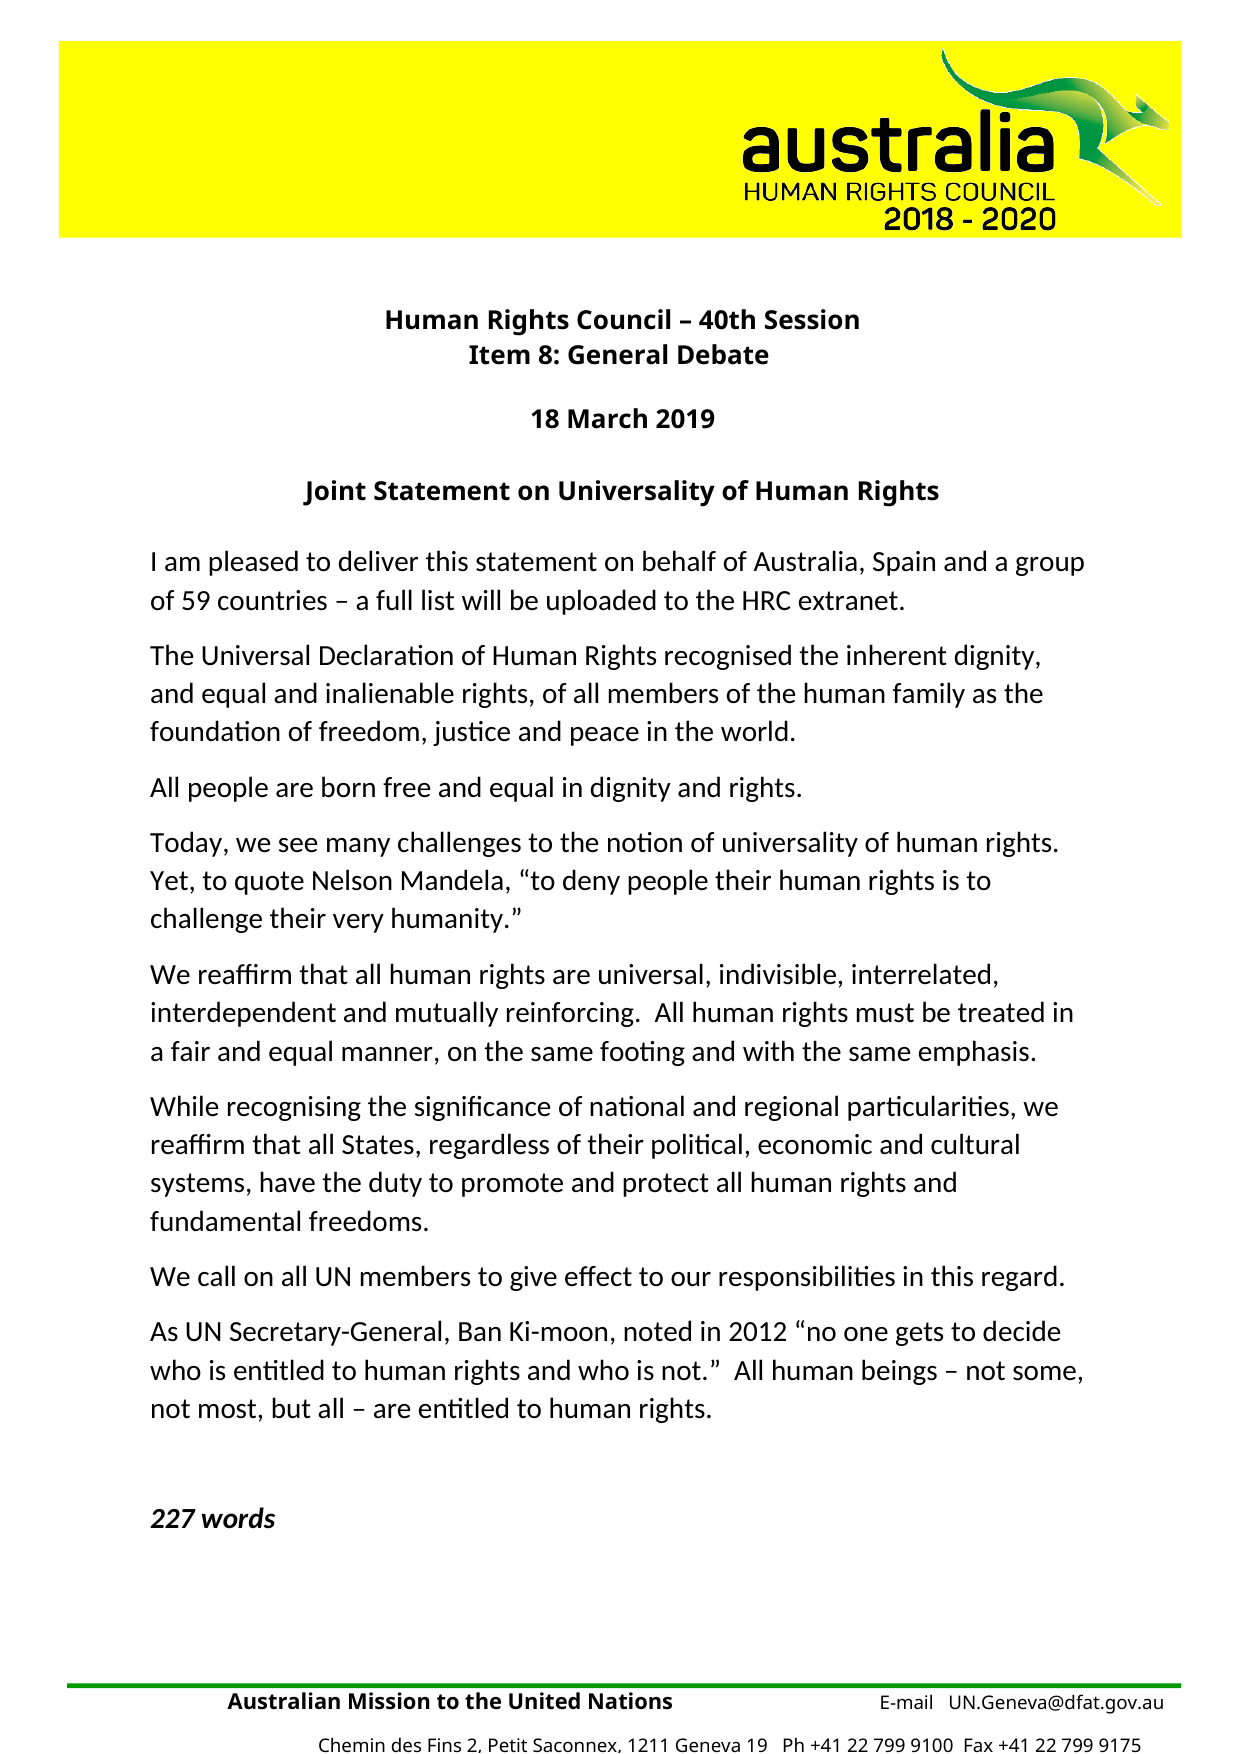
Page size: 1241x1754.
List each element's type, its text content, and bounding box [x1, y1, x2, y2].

text Joint Statement on Universality of Human Rights [150, 472, 1095, 508]
text While recognising the significance of national and regional particularities, we reaffirm that all States, regardless of their political, economic and cultural systems, have the duty to promote and protect all human rights and fundamental freedoms. [150, 1088, 1090, 1239]
text Today, we see many challenges to the notion of universality of human rights. Yet, to quote Nelson Mandela, “to deny people their human rights is to challenge their very humanity.” [150, 824, 1090, 936]
picture [737, 48, 1169, 251]
text I am pleased to deliver this statement on behalf of Australia, Spain and a group of 59 countries – a full list will be uploaded to the HRC extranet. [150, 543, 1090, 617]
text Item 8: General Debate [150, 337, 1095, 401]
text Human Rights Council – 40th Session [150, 301, 1095, 337]
text The Universal Declaration of Human Rights recognised the inherent dignity, and equal and inalienable rights, of all members of the human family as the foundation of freedom, justice and peace in the world. [150, 637, 1090, 749]
text As UN Secretary-General, Ban Ki-moon, noted in 2012 “no one gets to decide who is entitled to human rights and who is not.” All human beings – not some, not most, but all – are entitled to human rights. [150, 1313, 1090, 1426]
text All people are born free and equal in dignity and rights. [150, 769, 1090, 804]
text 227 words [150, 1500, 1090, 1536]
text 18 March 2019 [150, 401, 1095, 437]
text We call on all UN members to give effect to our responsibilities in this regard. [150, 1258, 1090, 1294]
text We reaffirm that all human rights are universal, indivisible, interrelated, interdependent and mutually reinforcing. All human rights must be treated in a fair and equal manner, on the same footing and with the same emphasis. [150, 956, 1090, 1068]
